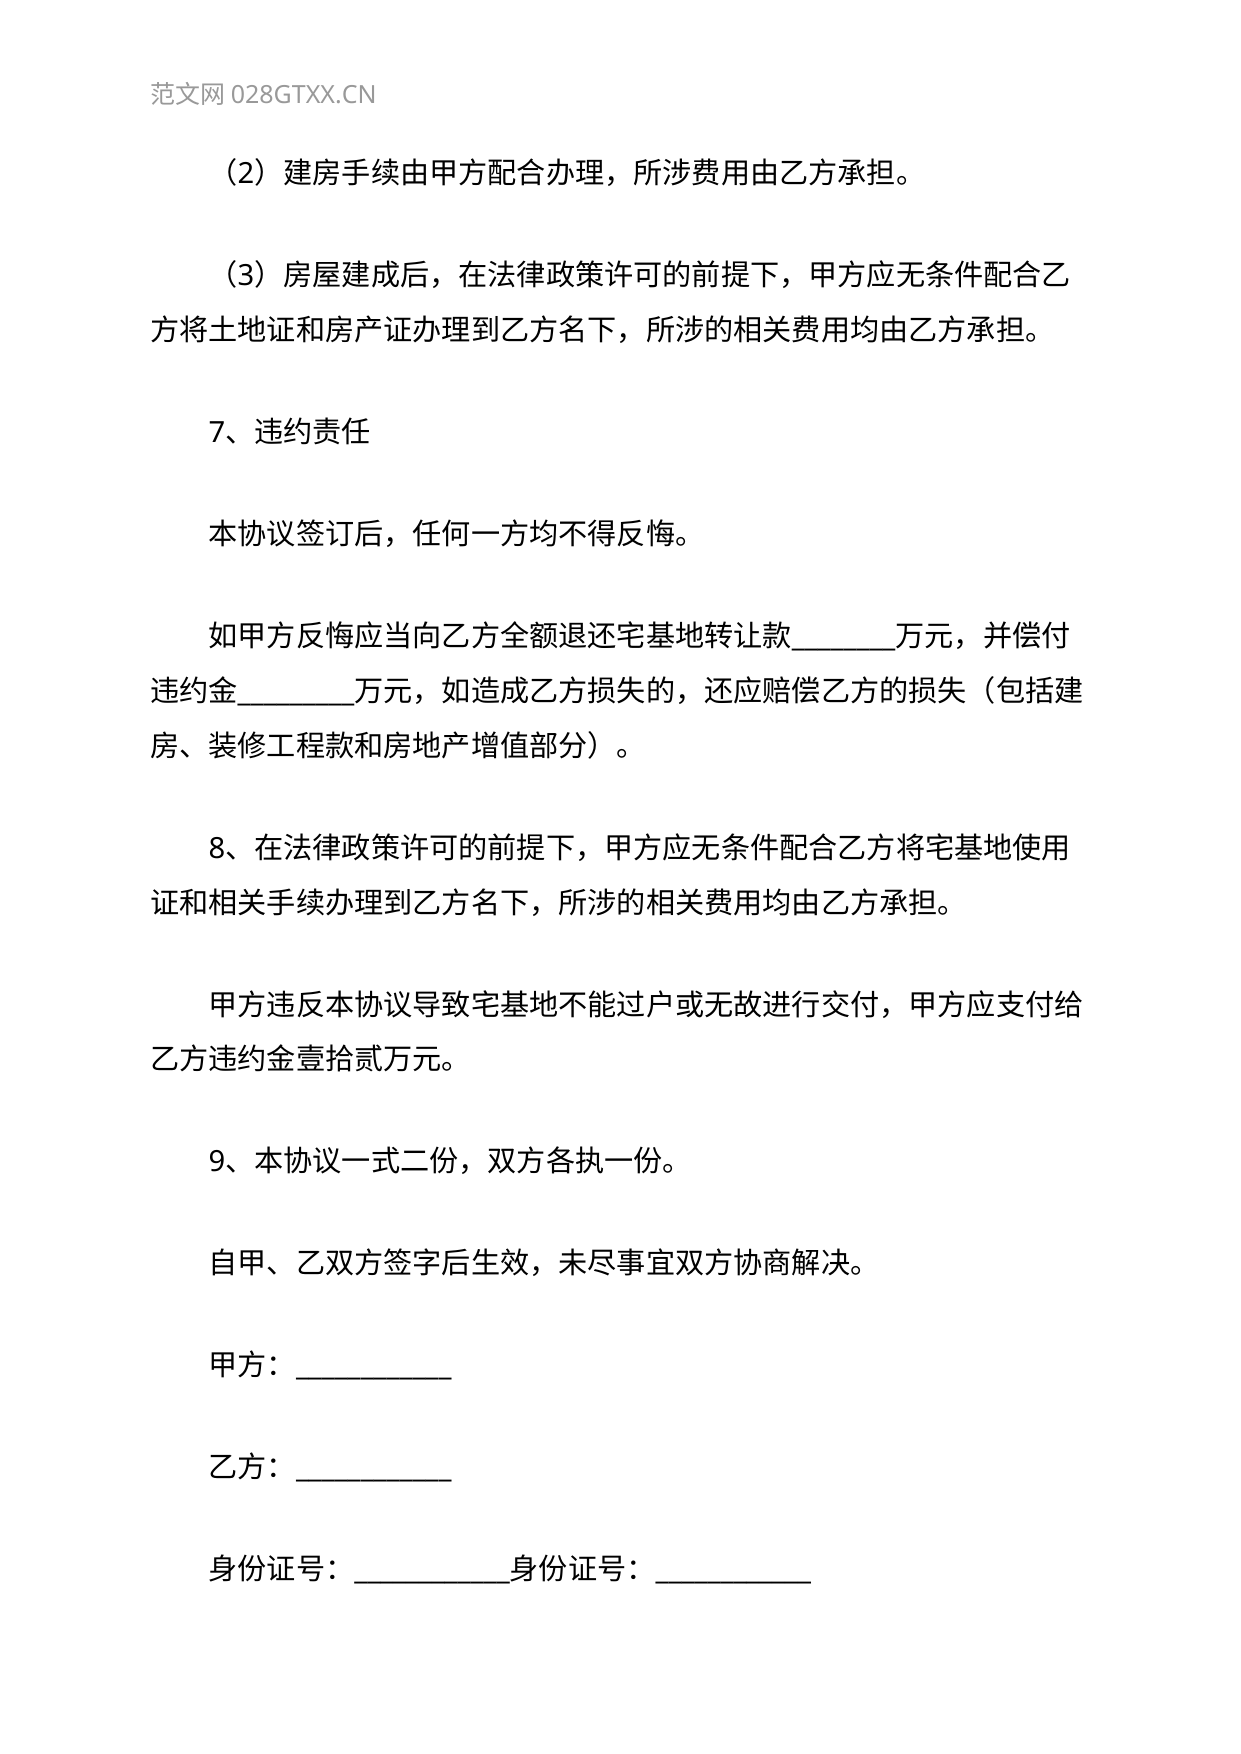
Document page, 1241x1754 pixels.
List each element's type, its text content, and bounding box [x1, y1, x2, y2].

text 本协议签订后，任何一方均不得反悔。 [150, 511, 1090, 553]
text 9、本协议一式二份，双方各执一份。 [150, 1138, 1090, 1180]
text 甲方：____________ [150, 1341, 1090, 1384]
text （3）房屋建成后，在法律政策许可的前提下，甲方应无条件配合乙方将土地证和房产证办理到乙方名下，所涉的相关费用均由乙方承担。 [150, 252, 1090, 349]
text （2）建房手续由甲方配合办理，所涉费用由乙方承担。 [150, 150, 1090, 192]
text 自甲、乙双方签字后生效，未尽事宜双方协商解决。 [150, 1240, 1090, 1282]
text 7、违约责任 [150, 409, 1090, 451]
text 8、在法律政策许可的前提下，甲方应无条件配合乙方将宅基地使用证和相关手续办理到乙方名下，所涉的相关费用均由乙方承担。 [150, 824, 1090, 922]
text 甲方违反本协议导致宅基地不能过户或无故进行交付，甲方应支付给乙方违约金壹拾贰万元。 [150, 981, 1090, 1078]
text 身份证号：____________身份证号：____________ [150, 1545, 1090, 1588]
text 乙方：____________ [150, 1443, 1090, 1486]
text 如甲方反悔应当向乙方全额退还宅基地转让款________万元，并偿付违约金_________万元，如造成乙方损失的，还应赔偿乙方的损失（包括建房、装修工程款和房地产增值部分）。 [150, 612, 1090, 765]
